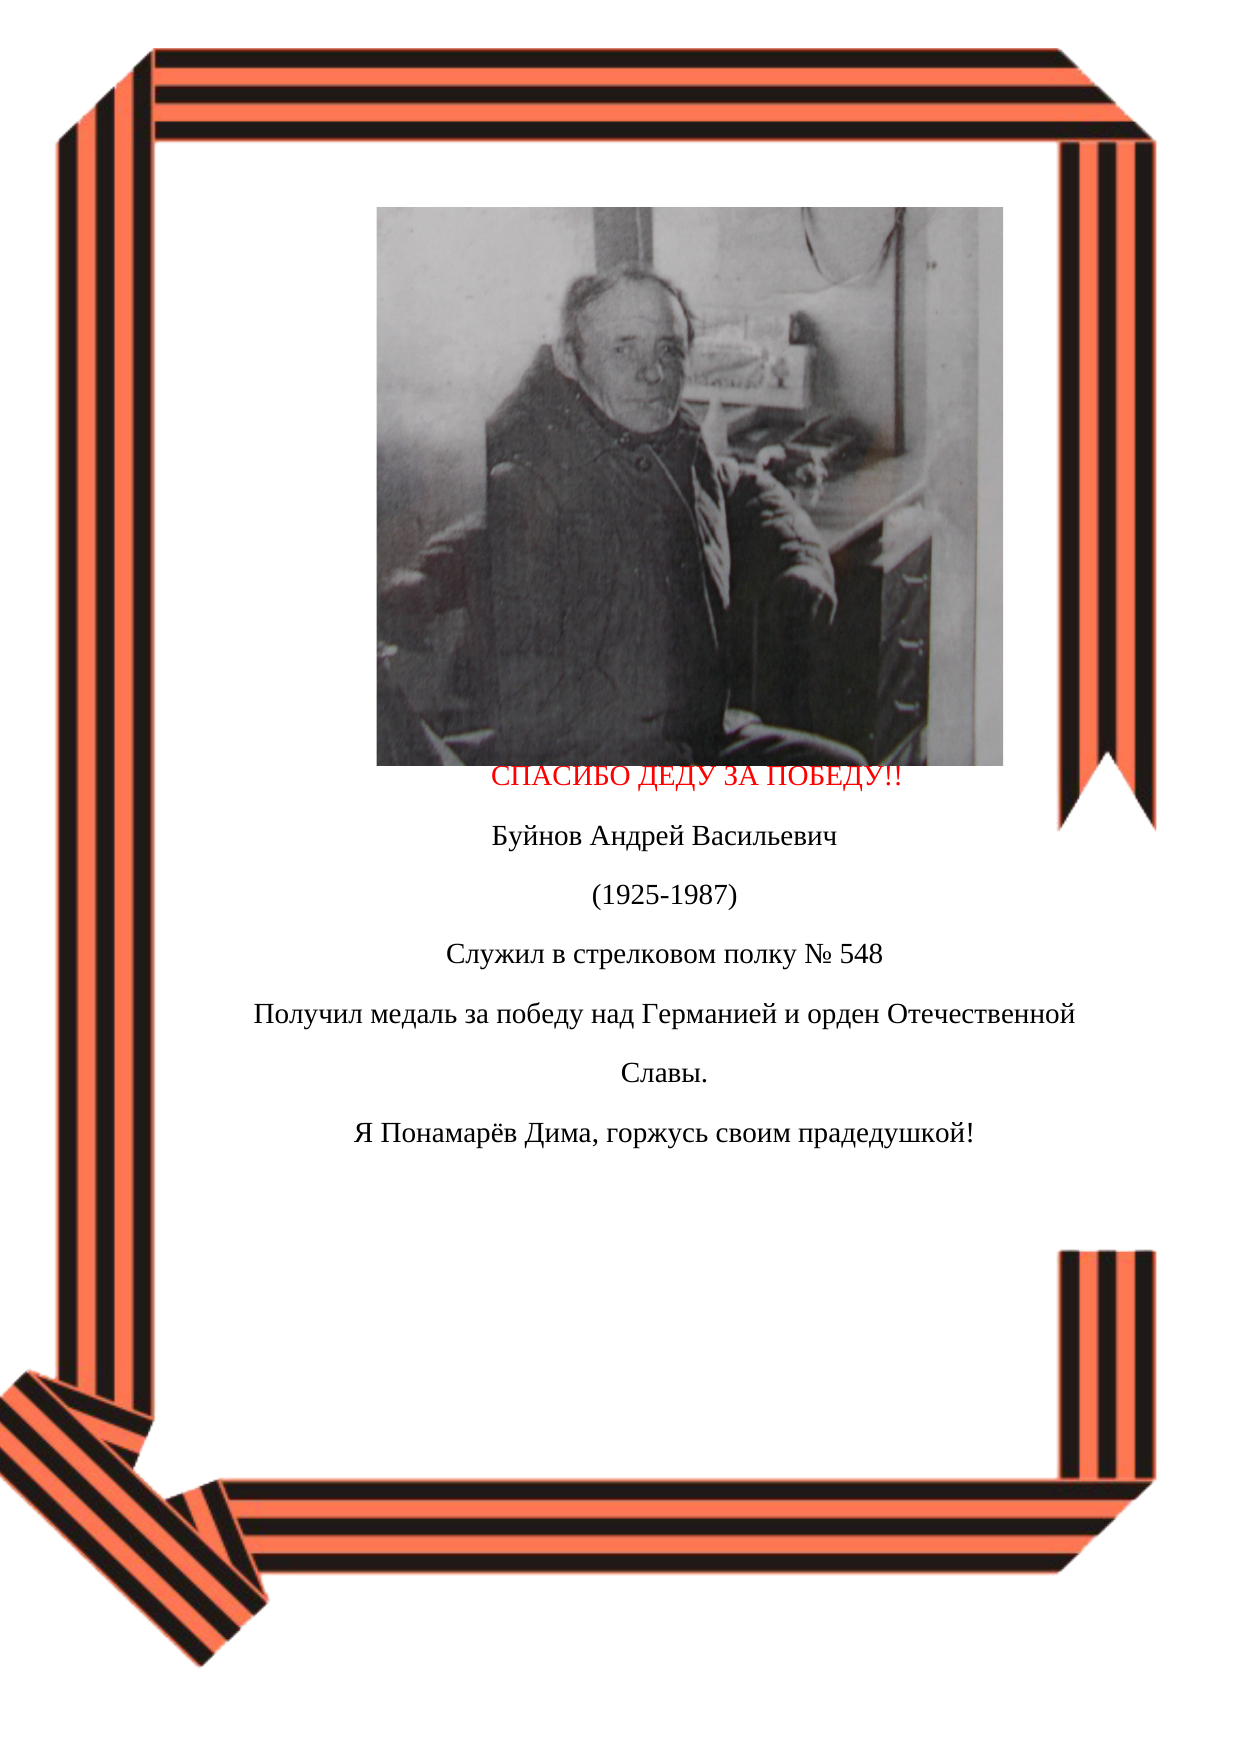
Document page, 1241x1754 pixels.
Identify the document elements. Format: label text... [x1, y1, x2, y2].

picture [0, 48, 1157, 1671]
text Буйнов Андрей Васильевич [177, 818, 1152, 851]
text СПАСИБО ДЕДУ ЗА ПОБЕДУ!! [177, 758, 1152, 792]
text (1925-1987) [177, 877, 1152, 911]
text Служил в стрелковом полку № 548 [177, 937, 1152, 970]
text Я Понамарёв Дима, горжусь своим прадедушкой! [177, 1115, 1152, 1148]
text Получил медаль за победу над Германией и орден Отечественной [177, 996, 1152, 1029]
text Славы. [177, 1055, 1152, 1089]
